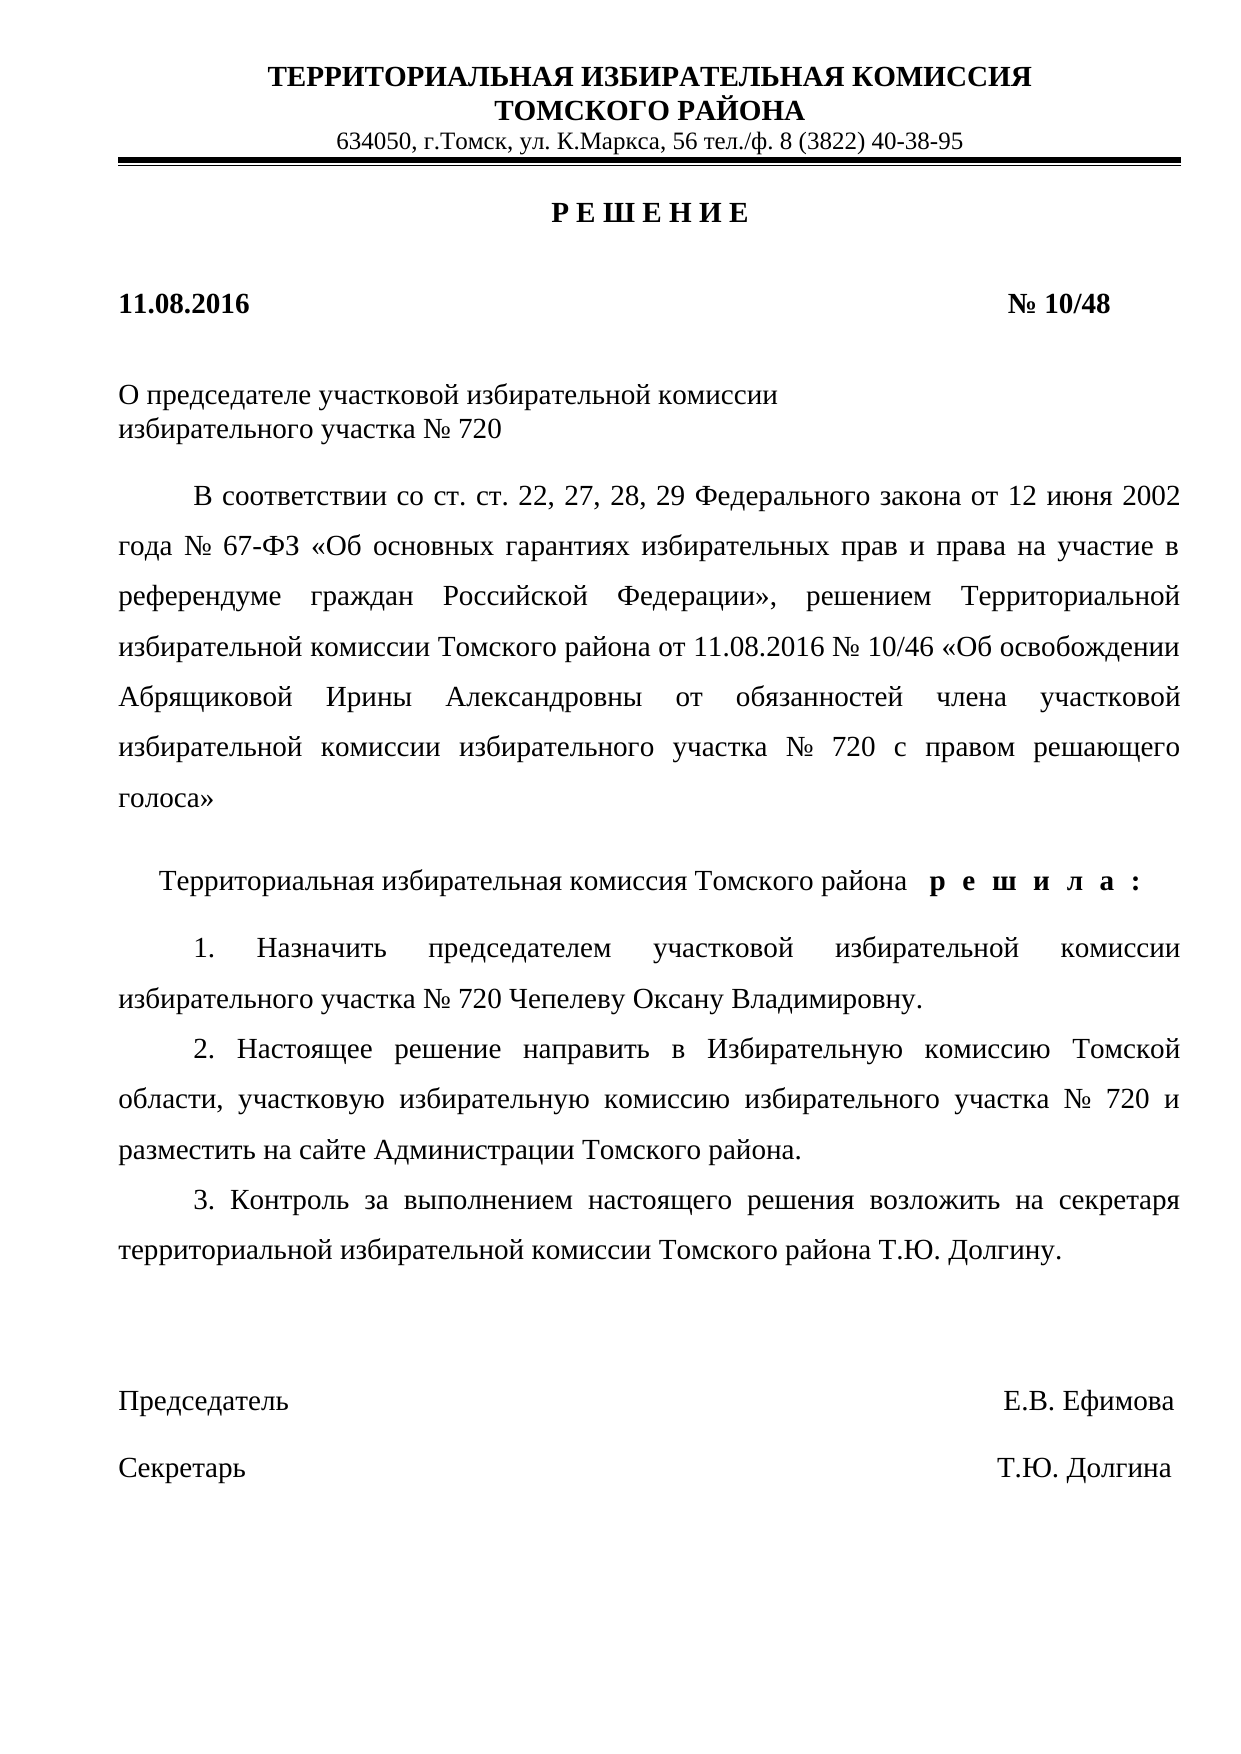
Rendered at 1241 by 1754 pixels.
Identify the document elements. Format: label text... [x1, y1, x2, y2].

text В соответствии со ст. ст. 22, 27, 28, 29 Федерального закона от 12 июня 2002 года № 67-ФЗ «Об основных гарантиях избирательных прав и права на участие в референдуме граждан Российской Федерации», решением Территориальной избирательной комиссии Томского района от 11.08.2016 № 10/46 «Об освобождении Абрящиковой Ирины Александровны от обязанностей члена участковой избирательной комиссии избирательного участка № 720 с правом решающего голоса» [118, 478, 1181, 813]
text О председателе участковой избирательной комиссии [118, 377, 1181, 411]
text 3. Контроль за выполнением настоящего решения возложить на секретаря территориальной избирательной комиссии Томского района Т.Ю. Долгину. [118, 1182, 1181, 1266]
text 634050, г.Томск, ул. К.Маркса, 56 тел./ф. 8 (3822) 40-38-95 [118, 126, 1181, 157]
text Территориальная избирательная комиссия Томского района решила: [118, 863, 1181, 897]
subtitle 11.08.2016 № 10/48 [118, 286, 1181, 320]
text ТЕРРИТОРИАЛЬНАЯ ИЗБИРАТЕЛЬНАЯ КОМИССИЯ [118, 59, 1181, 93]
text ТОМСКОГО РАЙОНА [118, 93, 1181, 126]
text 1. Назначить председателем участковой избирательной комиссии избирательного участка № 720 Чепелеву Оксану Владимировну. [118, 931, 1181, 1014]
text Секретарь Т.Ю. Долгина [118, 1451, 1181, 1484]
subtitle Р Е Ш Е Н И Е [118, 195, 1181, 229]
text 2. Настоящее решение направить в Избирательную комиссию Томской области, участковую избирательную комиссию избирательного участка № 720 и разместить на сайте Администрации Томского района. [118, 1031, 1181, 1165]
text Председатель Е.В. Ефимова [118, 1383, 1181, 1417]
text избирательного участка № 720 [118, 411, 1181, 444]
